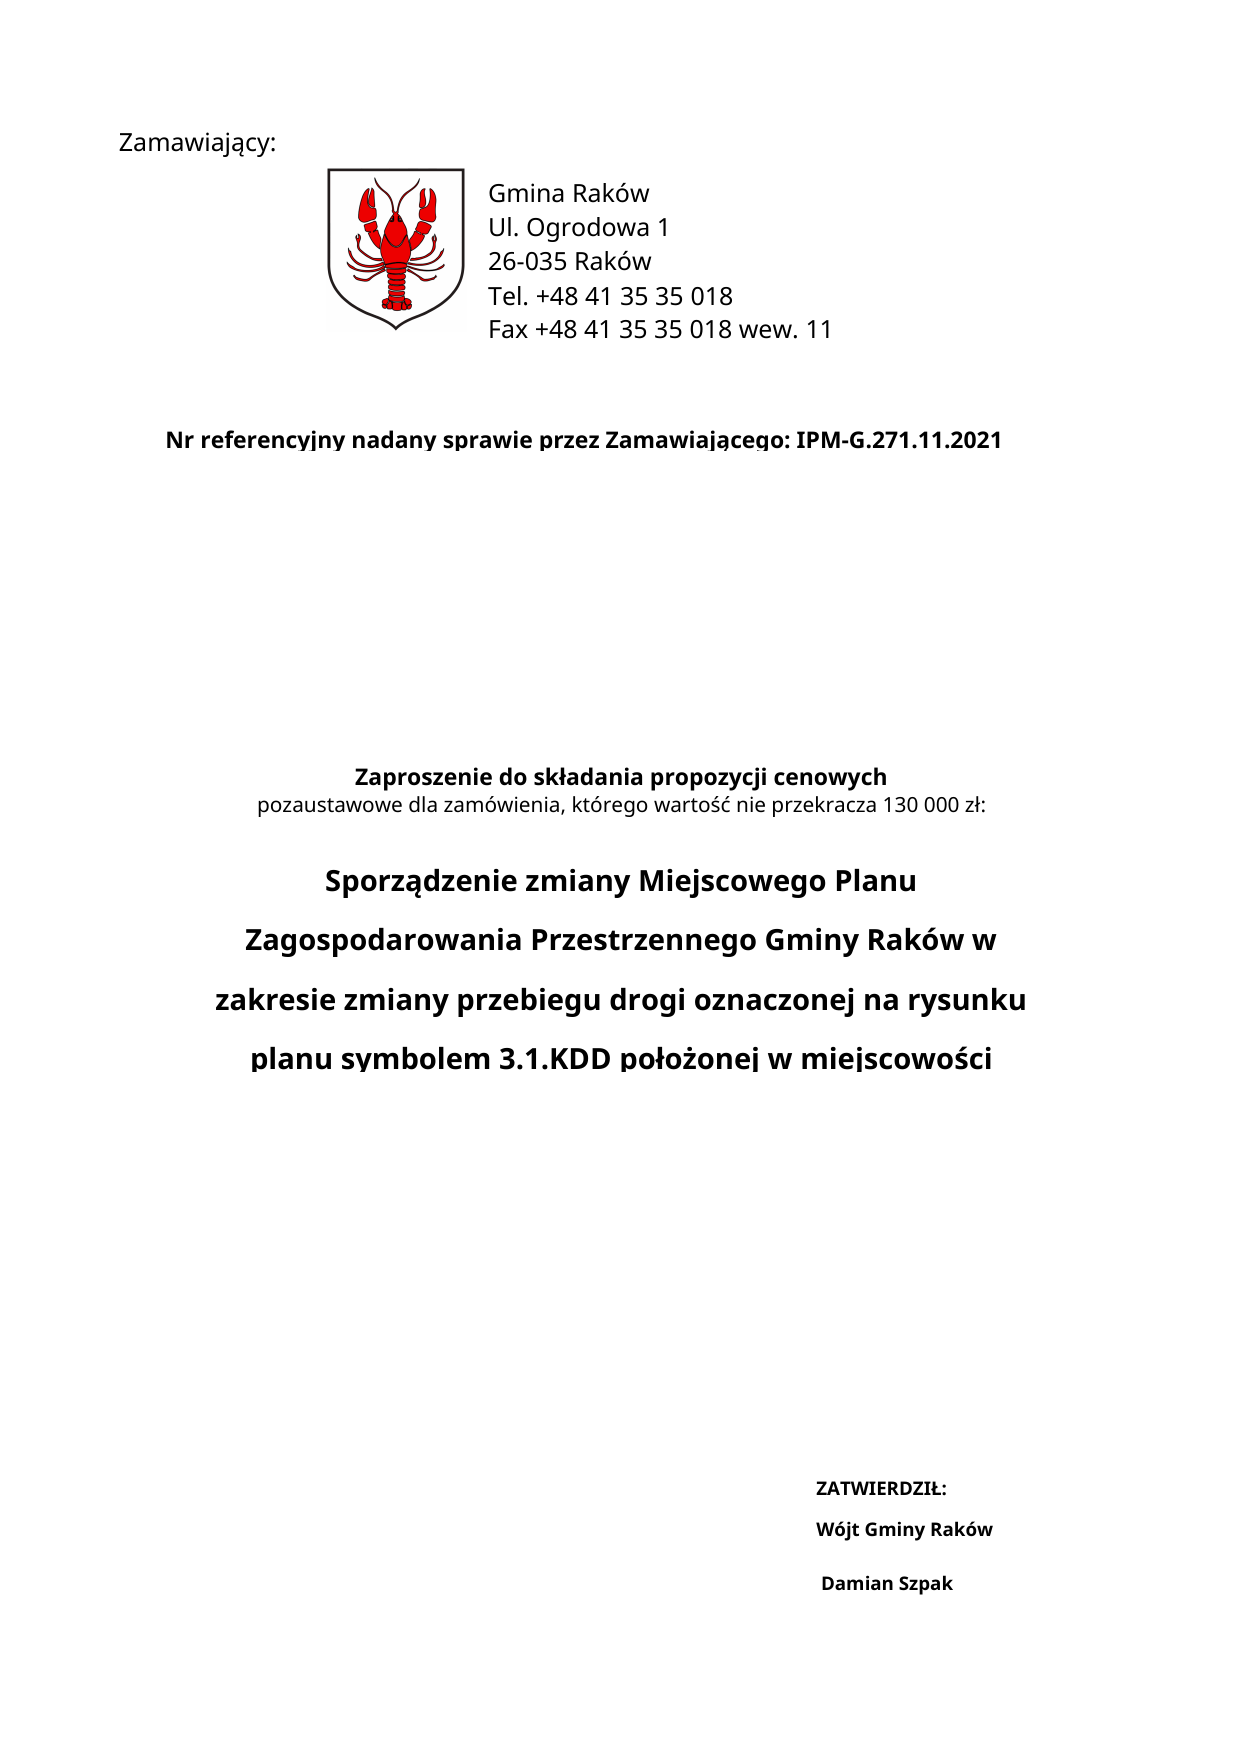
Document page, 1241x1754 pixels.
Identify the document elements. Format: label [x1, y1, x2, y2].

picture [325, 167, 467, 332]
